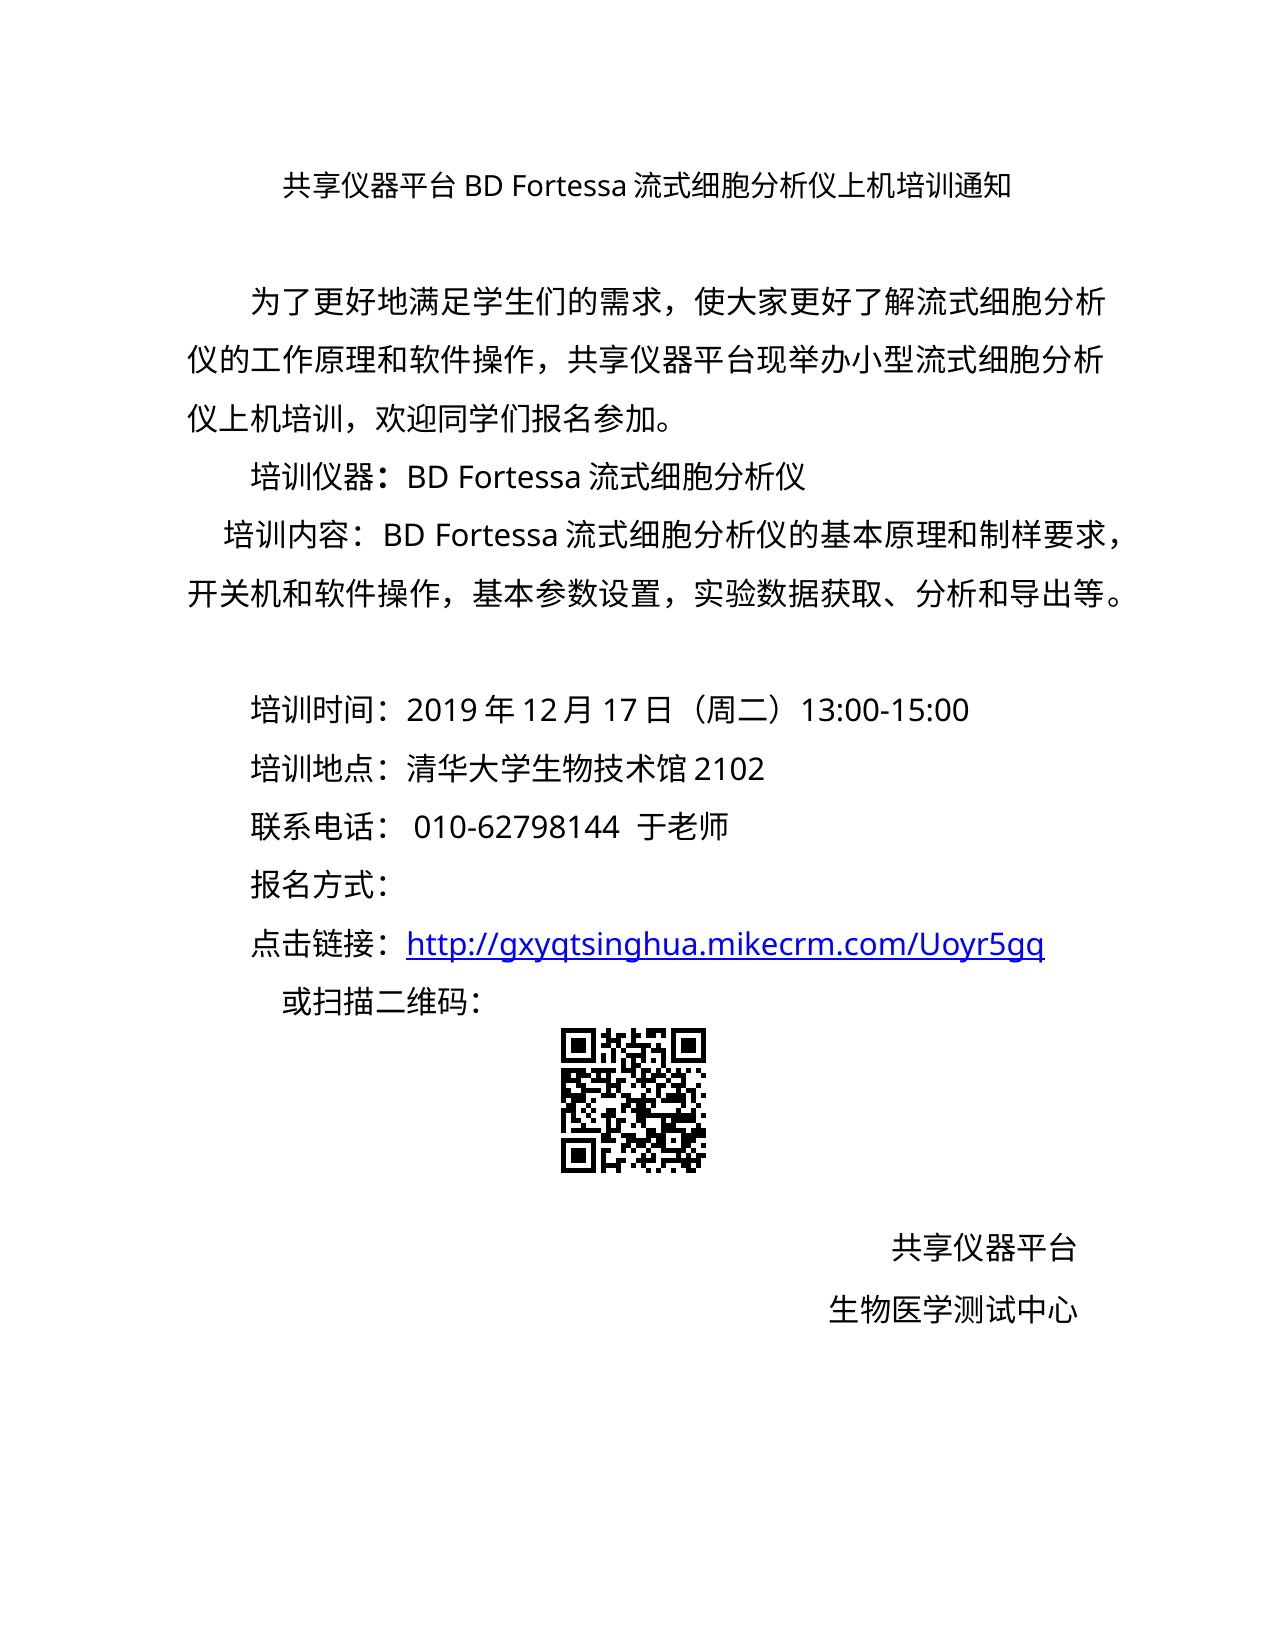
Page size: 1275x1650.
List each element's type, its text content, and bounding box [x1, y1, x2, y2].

text 培训仪器：BD Fortessa流式细胞分析仪 [187, 442, 1107, 500]
text 或扫描二维码： [187, 967, 1107, 1025]
text 为了更好地满足学生们的需求，使大家更好了解流式细胞分析仪的工作原理和软件操作，共享仪器平台现举办小型流式细胞分析仪上机培训，欢迎同学们报名参加。 [187, 267, 1107, 442]
text 联系电话： 010-62798144 于老师 [187, 792, 1107, 850]
text 生物医学测试中心 [187, 1292, 1078, 1329]
text 报名方式： [187, 850, 1107, 908]
text 点击链接：http://gxyqtsinghua.mikecrm.com/Uoyr5gq [187, 908, 1107, 967]
text 培训时间：2019年12月 17日（周二）13:00-15:00 [187, 675, 1107, 733]
picture [551, 1018, 714, 1181]
text 共享仪器平台BD Fortessa流式细胞分析仪上机培训通知 [187, 150, 1107, 208]
text 培训地点：清华大学生物技术馆2102 [187, 733, 1107, 792]
text 培训内容：BD Fortessa流式细胞分析仪的基本原理和制样要求，开关机和软件操作，基本参数设置，实验数据获取、分析和导出等。 [187, 500, 1107, 675]
text 共享仪器平台 [187, 1229, 1078, 1267]
